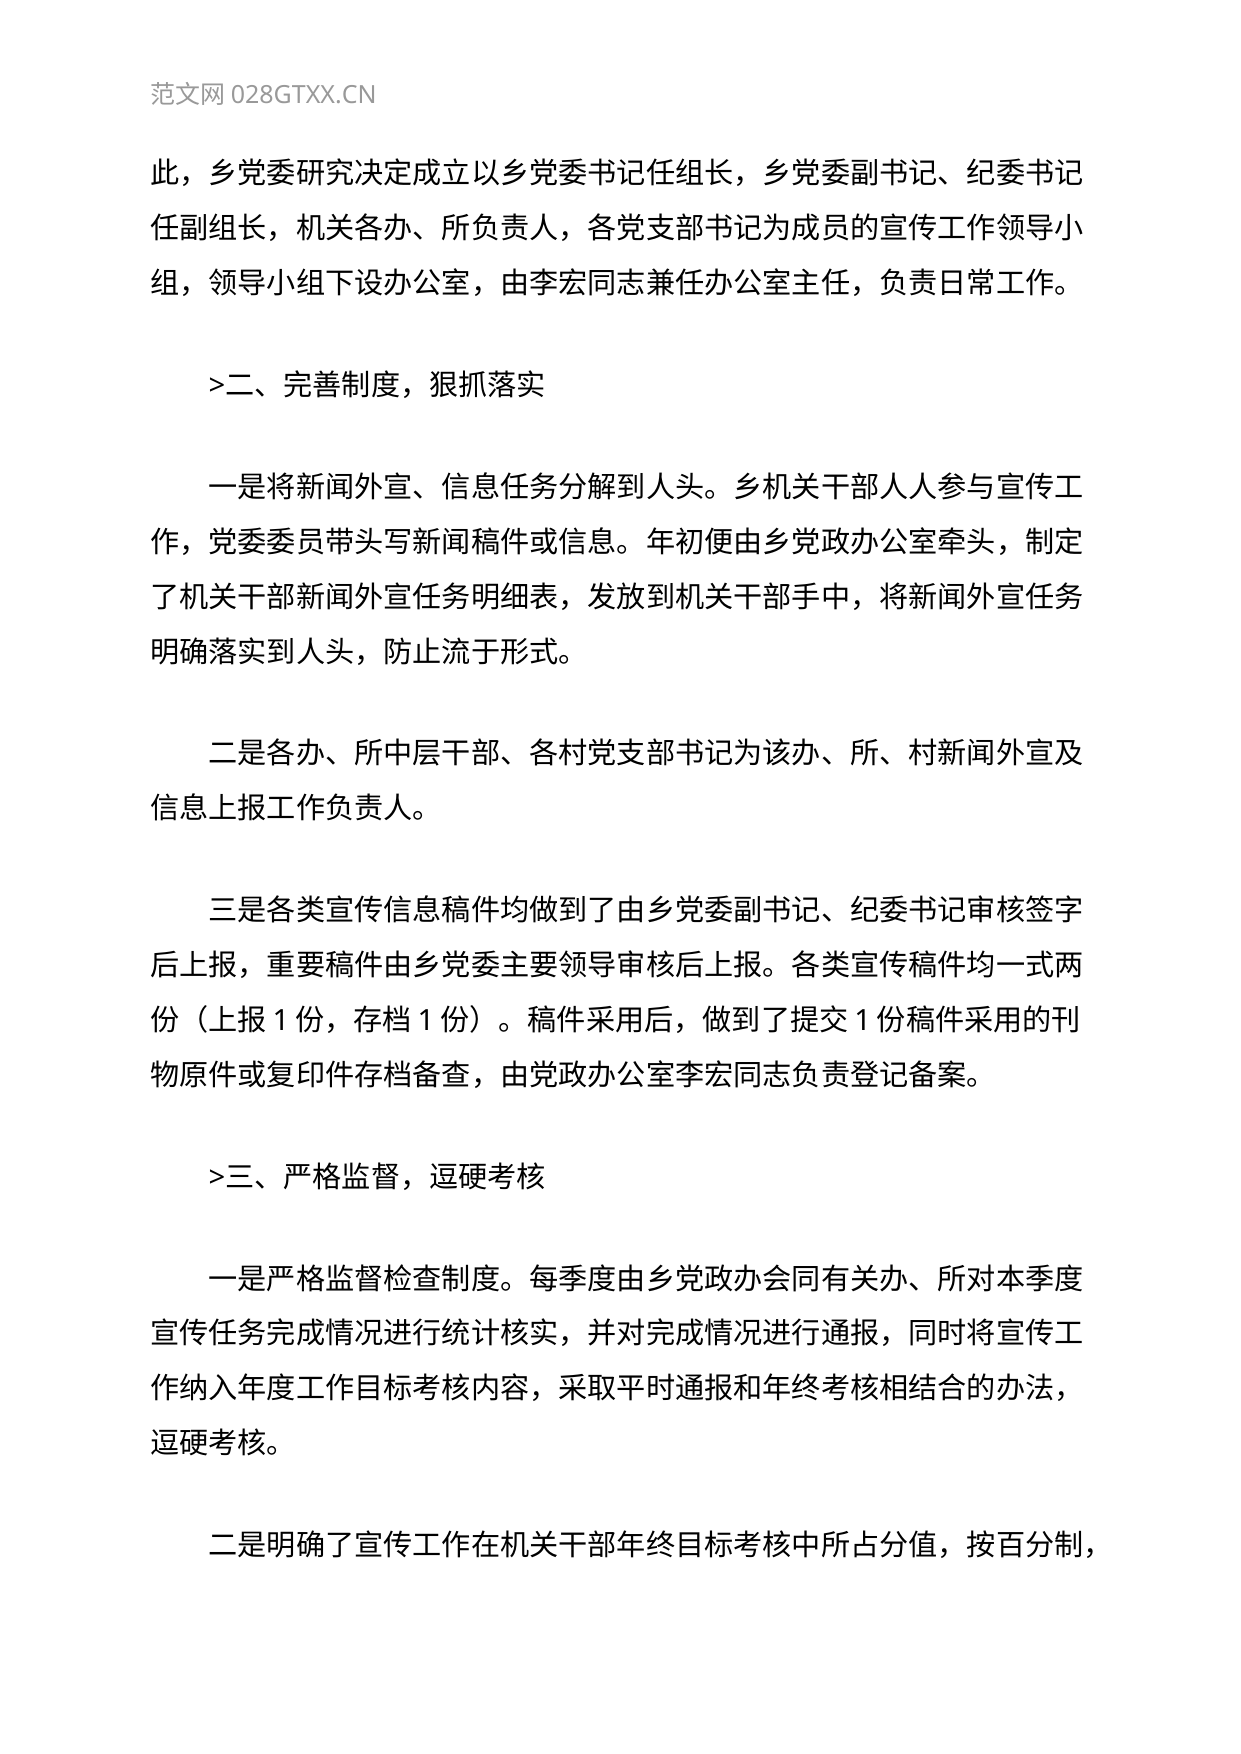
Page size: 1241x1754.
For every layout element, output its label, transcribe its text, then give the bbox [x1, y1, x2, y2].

text >二、完善制度，狠抓落实 [150, 362, 1090, 404]
text 二是各办、所中层干部、各村党支部书记为该办、所、村新闻外宣及信息上报工作负责人。 [150, 730, 1090, 827]
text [150, 1522, 1090, 1564]
text >三、严格监督，逗硬考核 [150, 1153, 1090, 1196]
text 一是严格监督检查制度。每季度由乡党政办会同有关办、所对本季度宣传任务完成情况进行统计核实，并对完成情况进行通报，同时将宣传工作纳入年度工作目标考核内容，采取平时通报和年终考核相结合的办法，逗硬考核。 [150, 1255, 1090, 1462]
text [150, 150, 1090, 302]
text 一是将新闻外宣、信息任务分解到人头。乡机关干部人人参与宣传工作，党委委员带头写新闻稿件或信息。年初便由乡党政办公室牵头，制定了机关干部新闻外宣任务明细表，发放到机关干部手中，将新闻外宣任务明确落实到人头，防止流于形式。 [150, 463, 1090, 671]
text 三是各类宣传信息稿件均做到了由乡党委副书记、纪委书记审核签字后上报，重要稿件由乡党委主要领导审核后上报。各类宣传稿件均一式两份（上报1份，存档1份）。稿件采用后，做到了提交1份稿件采用的刊物原件或复印件存档备查，由党政办公室李宏同志负责登记备案。 [150, 887, 1090, 1094]
